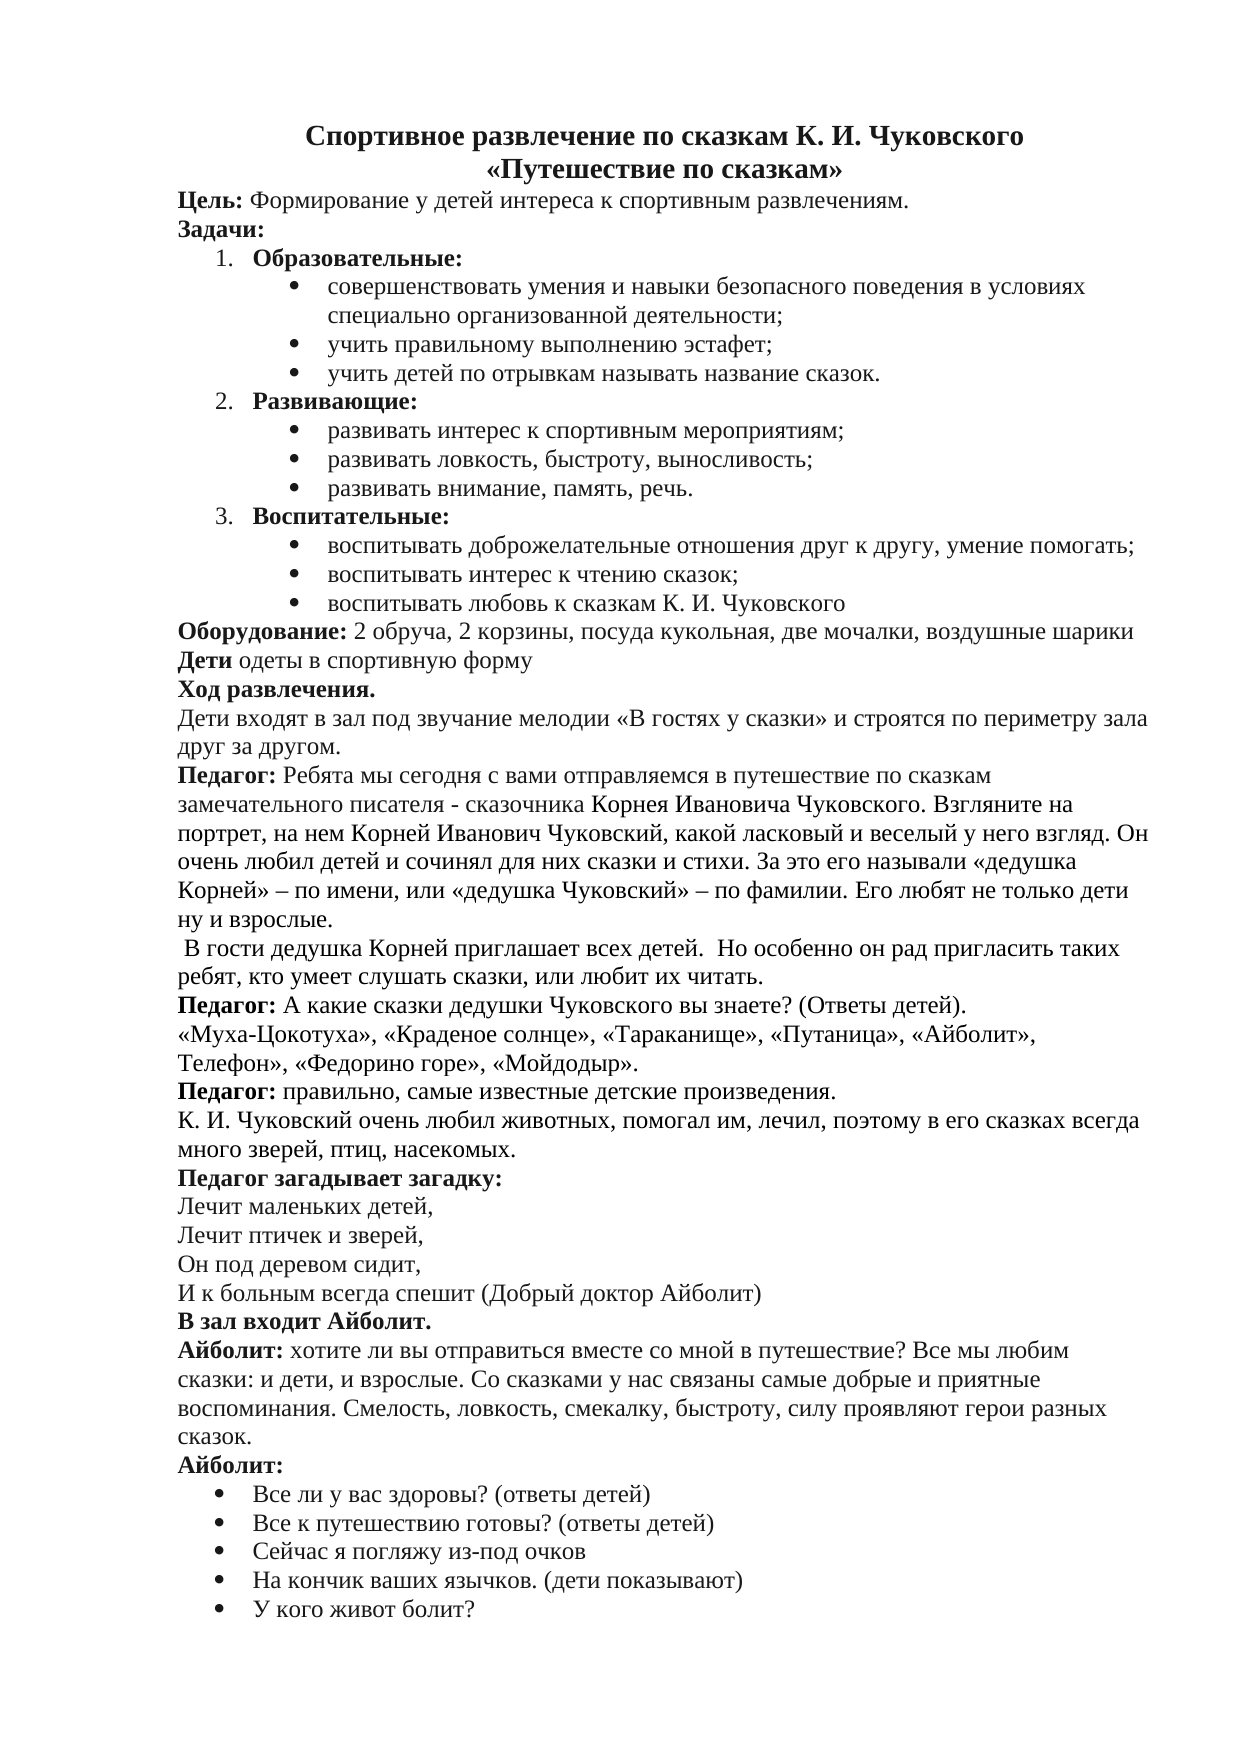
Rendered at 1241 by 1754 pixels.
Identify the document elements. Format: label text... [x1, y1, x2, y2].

list воспитывать доброжелательные отношения друг к другу, умение помогать; [290, 530, 1152, 559]
text Айболит: хотите ли вы отправиться вместе со мной в путешествие? Все мы любим сказки: и дети, и взрослые. Со сказками у нас связаны самые добрые и приятные воспоминания. Смелость, ловкость, смекалку, быстроту, силу проявляют герои разных сказок. [177, 1335, 1152, 1450]
text Ход развлечения. [177, 674, 1152, 703]
list совершенствовать умения и навыки безопасного поведения в условиях специально организованной деятельности; [290, 271, 1152, 329]
text Он под деревом сидит, [177, 1249, 1152, 1278]
list учить правильному выполнению эстафет; [290, 329, 1152, 358]
list Развивающие: [215, 386, 1152, 415]
text Айболит: [177, 1450, 1152, 1479]
text Спортивное развлечение по сказкам К. И. Чуковского [177, 118, 1152, 152]
text В зал входит Айболит. [177, 1306, 1152, 1335]
text Цель: Формирование у детей интереса к спортивным развлечениям. [177, 185, 1152, 214]
list учить детей по отрывкам называть название сказок. [290, 358, 1152, 386]
text И к больным всегда спешит (Добрый доктор Айболит) [177, 1278, 1152, 1306]
text «Путешествие по сказкам» [177, 152, 1152, 185]
list Образовательные: [215, 243, 1152, 271]
text Дети одеты в спортивную форму [177, 645, 1152, 674]
list развивать ловкость, быстроту, выносливость; [290, 444, 1152, 473]
list У кого живот болит? [215, 1594, 1152, 1623]
list Воспитательные: [215, 501, 1152, 530]
text Дети входят в зал под звучание мелодии «В гостях у сказки» и строятся по периметру зала друг за другом. [177, 703, 1152, 760]
list Сейчас я погляжу из-под очков [215, 1536, 1152, 1565]
text Задачи: [177, 214, 1152, 243]
list воспитывать любовь к сказкам К. И. Чуковского [290, 588, 1152, 616]
list Все ли у вас здоровы? (ответы детей) [215, 1479, 1152, 1508]
text Педагог загадывает загадку: [177, 1163, 1152, 1191]
list Все к путешествию готовы? (ответы детей) [215, 1508, 1152, 1536]
text Лечит птичек и зверей, [177, 1220, 1152, 1249]
list развивать интерес к спортивным мероприятиям; [290, 415, 1152, 444]
text В гости дедушка Корней приглашает всех детей. Но особенно он рад пригласить таких ребят, кто умеет слушать сказки, или любит их читать. [177, 933, 1152, 990]
text Педагог: А какие сказки дедушки Чуковского вы знаете? (Ответы детей). «Муха-Цокотуха», «Краденое солнце», «Тараканище», «Путаница», «Айболит», Телефон», «Федорино горе», «Мойдодыр». Педагог: правильно, самые известные детские произведения. К. И. Чуковский очень любил животных, помогал им, лечил, поэтому в его сказках всегда много зверей, птиц, насекомых. [516, 990, 1152, 1163]
text Лечит маленьких детей, [177, 1191, 1152, 1220]
list воспитывать интерес к чтению сказок; [290, 559, 1152, 588]
list развивать внимание, память, речь. [290, 473, 1152, 501]
text Педагог: Ребята мы сегодня с вами отправляемся в путешествие по сказкам замечательного писателя - сказочника Корнея Ивановича Чуковского. Взгляните на портрет, на нем Корней Иванович Чуковский, какой ласковый и веселый у него взгляд. Он очень любил детей и сочинял для них сказки и стихи. За это его называли «дедушка Корней» – по имени, или «дедушка Чуковский» – по фамилии. Его любят не только дети ну и взрослые. [177, 760, 1152, 933]
list На кончик ваших язычков. (дети показывают) [215, 1565, 1152, 1594]
text Оборудование: 2 обруча, 2 корзины, посуда кукольная, две мочалки, воздушные шарики [177, 616, 1152, 645]
